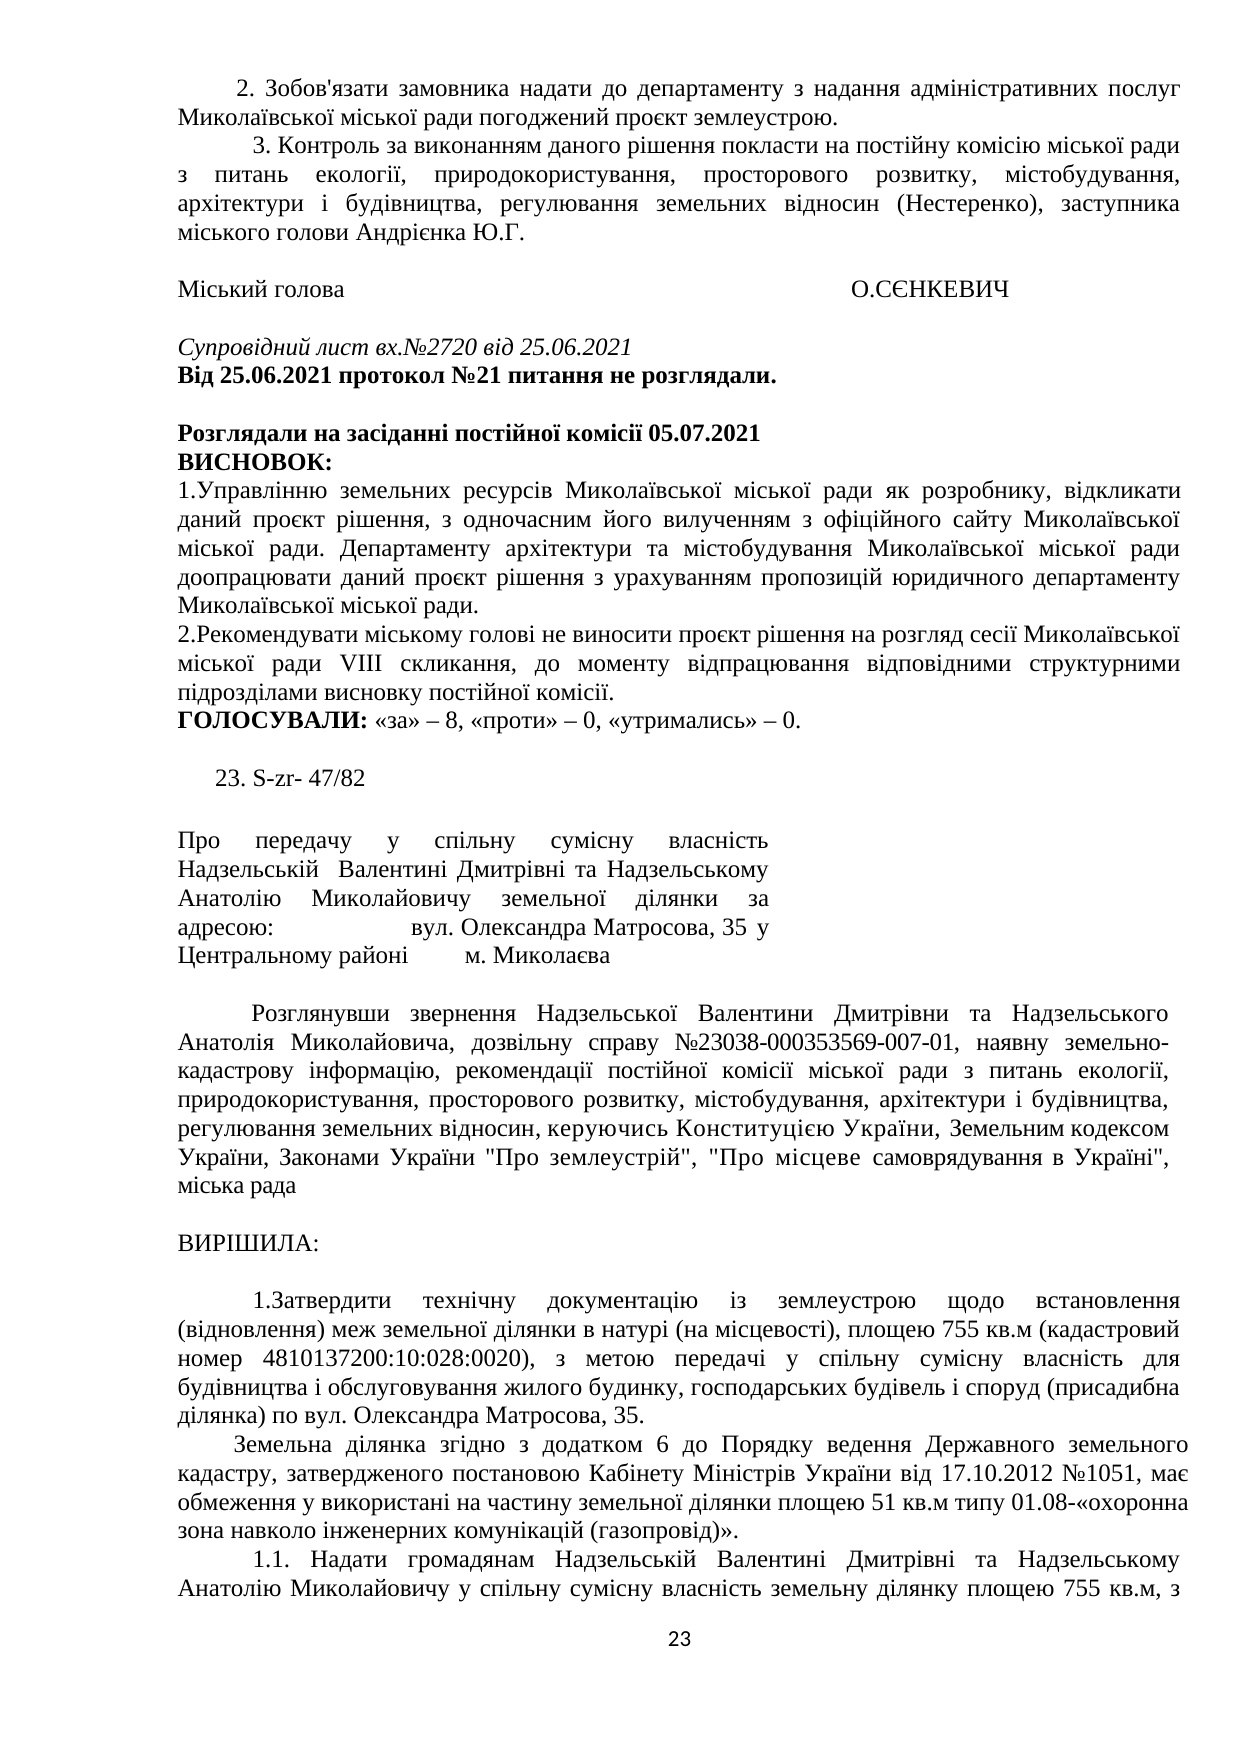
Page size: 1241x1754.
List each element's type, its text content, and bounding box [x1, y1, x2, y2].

text 3. Контроль за виконанням даного рішення покласти на постійну комісію міської ради з питань екології, природокористування, просторового розвитку, містобудування, архітектури і будівництва, регулювання земельних відносин (Нестеренко), заступника міського голови Андрієнка Ю.Г. [177, 131, 1181, 246]
text ГОЛОСУВАЛИ: «за» – 8, «проти» – 0, «утримались» – 0. [177, 706, 1181, 734]
subtitle S-zr- 47/82 [215, 763, 1181, 792]
text 1.Затвердити технічну документацію із землеустрою щодо встановлення (відновлення) меж земельної ділянки в натурі (на місцевості), площею 755 кв.м (кадастровий номер 4810137200:10:028:0020), з метою передачі у спільну сумісну власність для будівництва і обслуговування жилого будинку, господарських будівель і споруд (присадибна ділянка) по вул. Олександра Матросова, 35. [177, 1285, 1181, 1429]
text 1.Управлінню земельних ресурсів Миколаївської міської ради як розробнику, відкликати даний проєкт рішення, з одночасним його вилученням з офіційного сайту Миколаївської міської ради. Департаменту архітектури та містобудування Миколаївської міської ради доопрацювати даний проєкт рішення з урахуванням пропозицій юридичного департаменту Миколаївської міської ради. [177, 476, 1181, 619]
text ВИСНОВОК: [177, 447, 1181, 476]
text 2. Зобов'язати замовника надати до департаменту з надання адміністративних послуг Миколаївської міської ради погоджений проєкт землеустрою. [177, 73, 1181, 131]
text ВИРІШИЛА: [177, 1228, 1181, 1257]
text Земельна ділянка згідно з додатком 6 до Порядку ведення Державного земельного кадастру, затвердженого постановою Кабінету Міністрів України від 17.10.2012 №1051, має обмеження у використані на частину земельної ділянки площею 51 кв.м типу 01.08-«охоронна зона навколо інженерних комунікацій (газопровід)». [177, 1429, 1189, 1544]
text 2.Рекомендувати міському голові не виносити проєкт рішення на розгляд сесії Миколаївської міської ради VIII скликання, до моменту відпрацювання відповідними структурними підрозділами висновку постійної комісії. [177, 619, 1181, 706]
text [177, 1544, 1181, 1602]
text Від 25.06.2021 протокол №21 питання не розглядали. [177, 361, 1181, 389]
text Про передачу у спільну сумісну власність Надзельській Валентині Дмитрівні та Надзельському Анатолію Миколайовичу земельної ділянки за адресою: вул. Олександра Матросова, 35 у Центральному районі м. Миколаєва [177, 825, 769, 969]
text Розглядали на засіданні постійної комісії 05.07.2021 [177, 418, 1181, 447]
text Міський голова О.СЄНКЕВИЧ [177, 274, 1181, 303]
text Розглянувши звернення Надзельської Валентини Дмитрівни та Надзельського Анатолія Миколайовича, дозвільну справу №23038-000353569-007-01, наявну земельно-кадастрову інформацію, рекомендації постійної комісії міської ради з питань екології, природокористування, просторового розвитку, містобудування, архітектури і будівництва, регулювання земельних відносин, керуючись Конституцією України, Земельним кодексом України, Законами України "Про землеустрій", "Про місцеве самоврядування в Україні", міська рада [177, 998, 1169, 1199]
text Супровідний лист вх.№2720 від 25.06.2021 [177, 332, 1181, 361]
